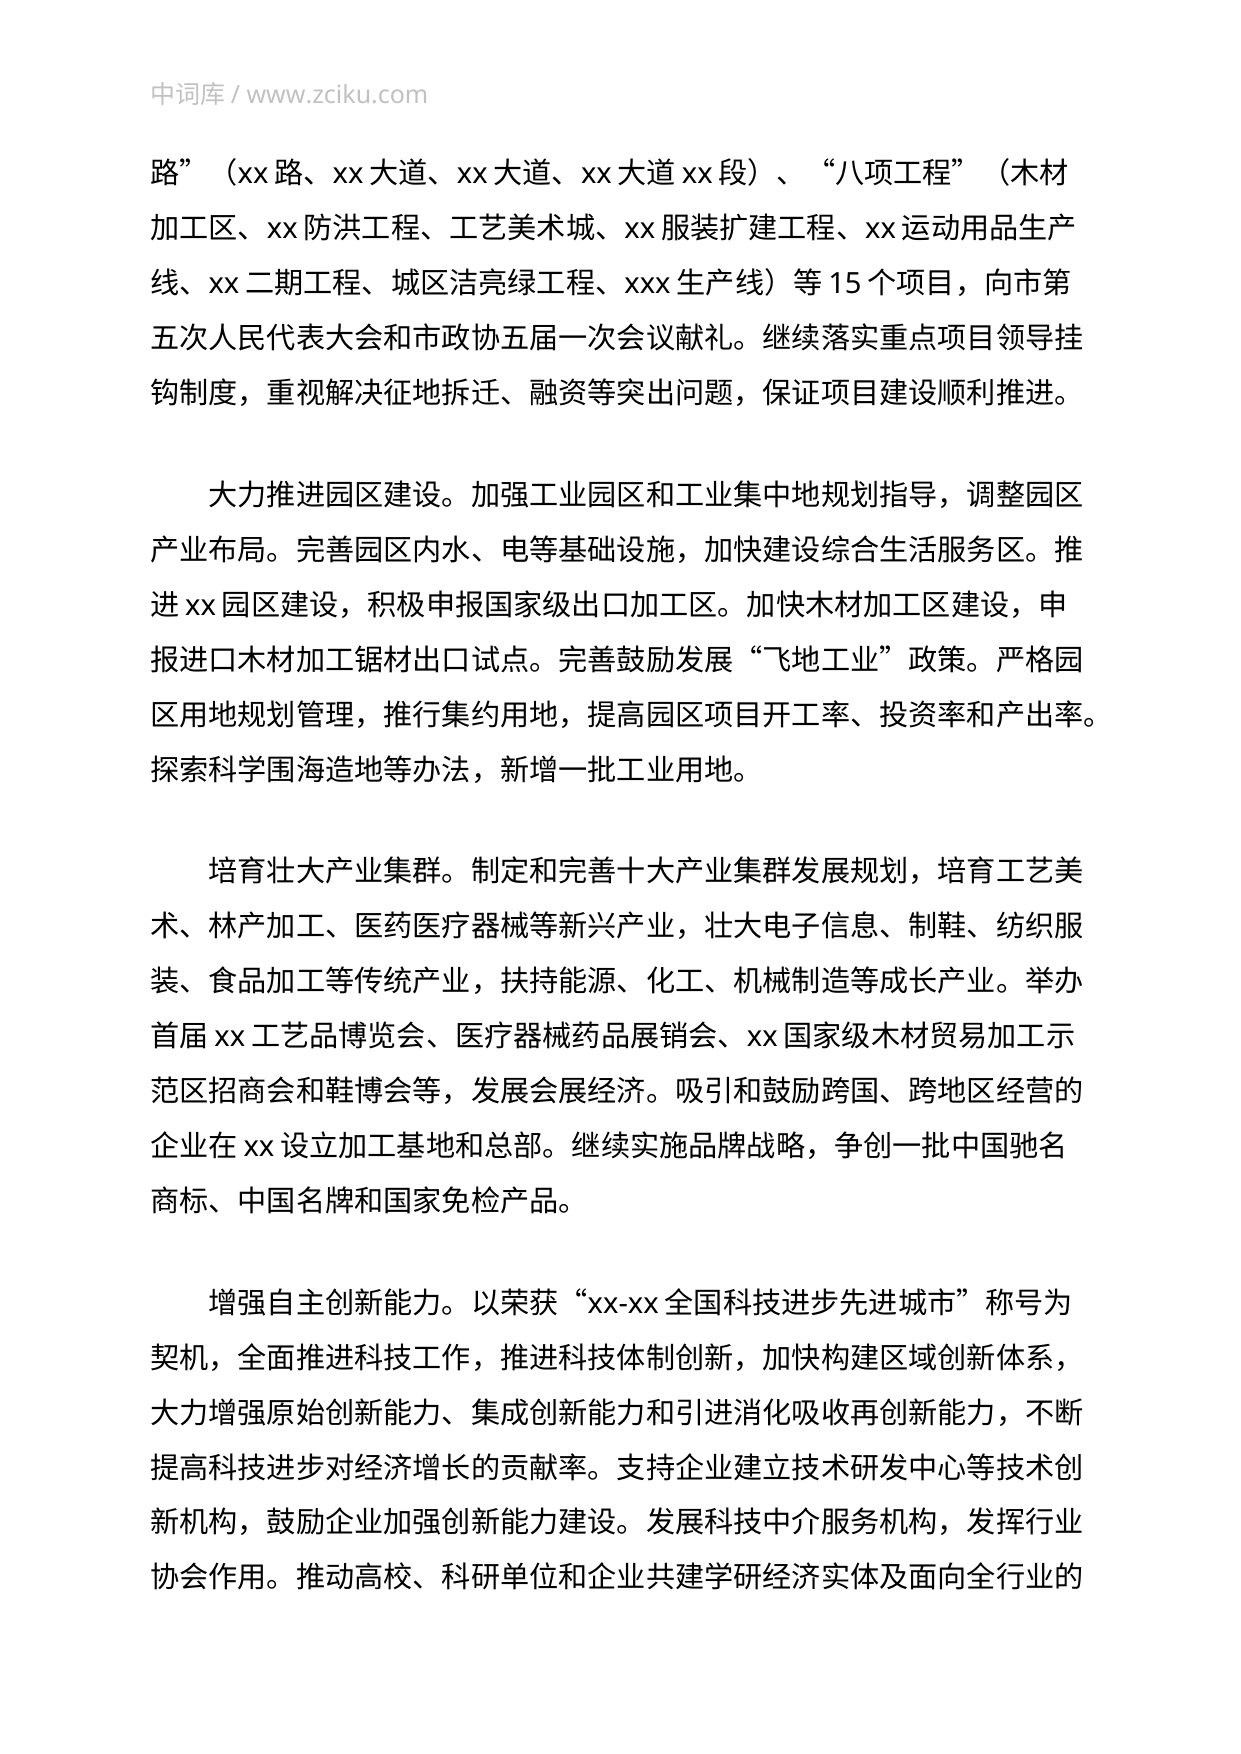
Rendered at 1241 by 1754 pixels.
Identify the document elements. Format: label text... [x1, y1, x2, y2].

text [150, 1279, 1090, 1596]
text 大力推进园区建设。加强工业园区和工业集中地规划指导，调整园区产业布局。完善园区内水、电等基础设施，加快建设综合生活服务区。推进xx园区建设，积极申报国家级出口加工区。加快木材加工区建设，申报进口木材加工锯材出口试点。完善鼓励发展“飞地工业”政策。严格园区用地规划管理，推行集约用地，提高园区项目开工率、投资率和产出率。探索科学围海造地等办法，新增一批工业用地。 [150, 472, 1090, 788]
text 培育壮大产业集群。制定和完善十大产业集群发展规划，培育工艺美术、林产加工、医药医疗器械等新兴产业，壮大电子信息、制鞋、纺织服装、食品加工等传统产业，扶持能源、化工、机械制造等成长产业。举办首届xx工艺品博览会、医疗器械药品展销会、xx国家级木材贸易加工示范区招商会和鞋博会等，发展会展经济。吸引和鼓励跨国、跨地区经营的企业在xx设立加工基地和总部。继续实施品牌战略，争创一批中国驰名商标、中国名牌和国家免检产品。 [150, 848, 1090, 1220]
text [150, 150, 1090, 412]
